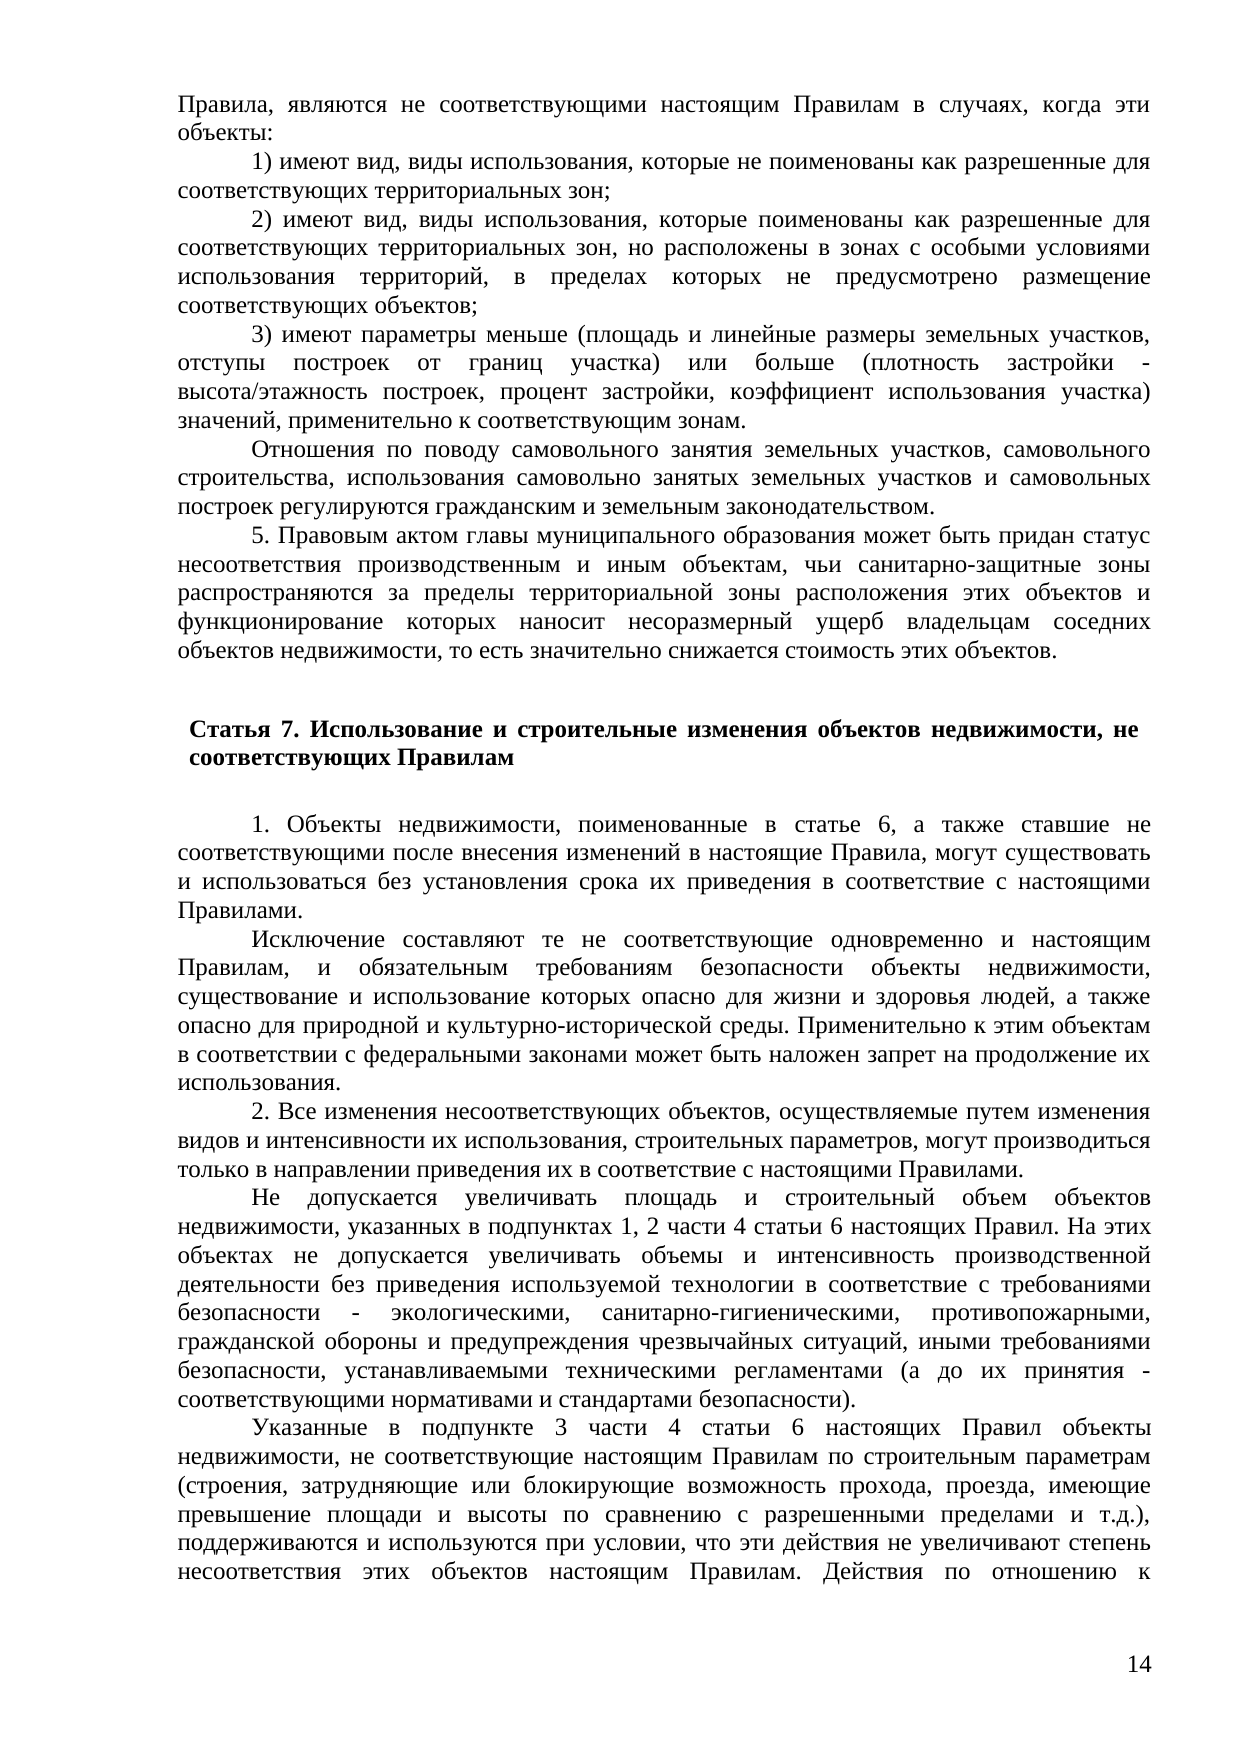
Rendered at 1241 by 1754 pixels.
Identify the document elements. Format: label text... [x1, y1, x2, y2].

text 5. Правовым актом главы муниципального образования может быть придан статус несоответствия производственным и иным объектам, чьи санитарно-защитные зоны распространяются за пределы территориальной зоны расположения этих объектов и функционирование которых наносит несоразмерный ущерб владельцам соседних объектов недвижимости, то есть значительно снижается стоимость этих объектов. [177, 520, 1152, 664]
text 2. Все изменения несоответствующих объектов, осуществляемые путем изменения видов и интенсивности их использования, строительных параметров, могут производиться только в направлении приведения их в соответствие с настоящими Правилами. [177, 1096, 1152, 1182]
text Отношения по поводу самовольного занятия земельных участков, самовольного строительства, использования самовольно занятых земельных участков и самовольных построек регулируются гражданским и земельным законодательством. [177, 434, 1152, 520]
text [177, 89, 1152, 146]
text Исключение составляют те не соответствующие одновременно и настоящим Правилам, и обязательным требованиям безопасности объекты недвижимости, существование и использование которых опасно для жизни и здоровья людей, а также опасно для природной и культурно-исторической среды. Применительно к этим объектам в соответствии с федеральными законами может быть наложен запрет на продолжение их использования. [177, 924, 1152, 1096]
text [177, 1412, 1152, 1585]
text Статья 7. Использование и строительные изменения объектов недвижимости, не соответствующих Правилам [189, 714, 1140, 771]
text 3) имеют параметры меньше (площадь и линейные размеры земельных участков, отступы построек от границ участка) или больше (плотность застройки - высота/этажность построек, процент застройки, коэффициент использования участка) значений, применительно к соответствующим зонам. [177, 319, 1152, 434]
text 2) имеют вид, виды использования, которые поименованы как разрешенные для соответствующих территориальных зон, но расположены в зонах с особыми условиями использования территорий, в пределах которых не предусмотрено размещение соответствующих объектов; [177, 204, 1152, 319]
text 1) имеют вид, виды использования, которые не поименованы как разрешенные для соответствующих территориальных зон; [177, 146, 1152, 204]
text Не допускается увеличивать площадь и строительный объем объектов недвижимости, указанных в подпунктах 1, 2 части 4 статьи 6 настоящих Правил. На этих объектах не допускается увеличивать объемы и интенсивность производственной деятельности без приведения используемой технологии в соответствие с требованиями безопасности - экологическими, санитарно-гигиеническими, противопожарными, гражданской обороны и предупреждения чрезвычайных ситуаций, иными требованиями безопасности, устанавливаемыми техническими регламентами (а до их принятия - соответствующими нормативами и стандартами безопасности). [177, 1182, 1152, 1412]
text 1. Объекты недвижимости, поименованные в статье 6, а также ставшие не соответствующими после внесения изменений в настоящие Правила, могут существовать и использоваться без установления срока их приведения в соответствие с настоящими Правилами. [177, 809, 1152, 924]
